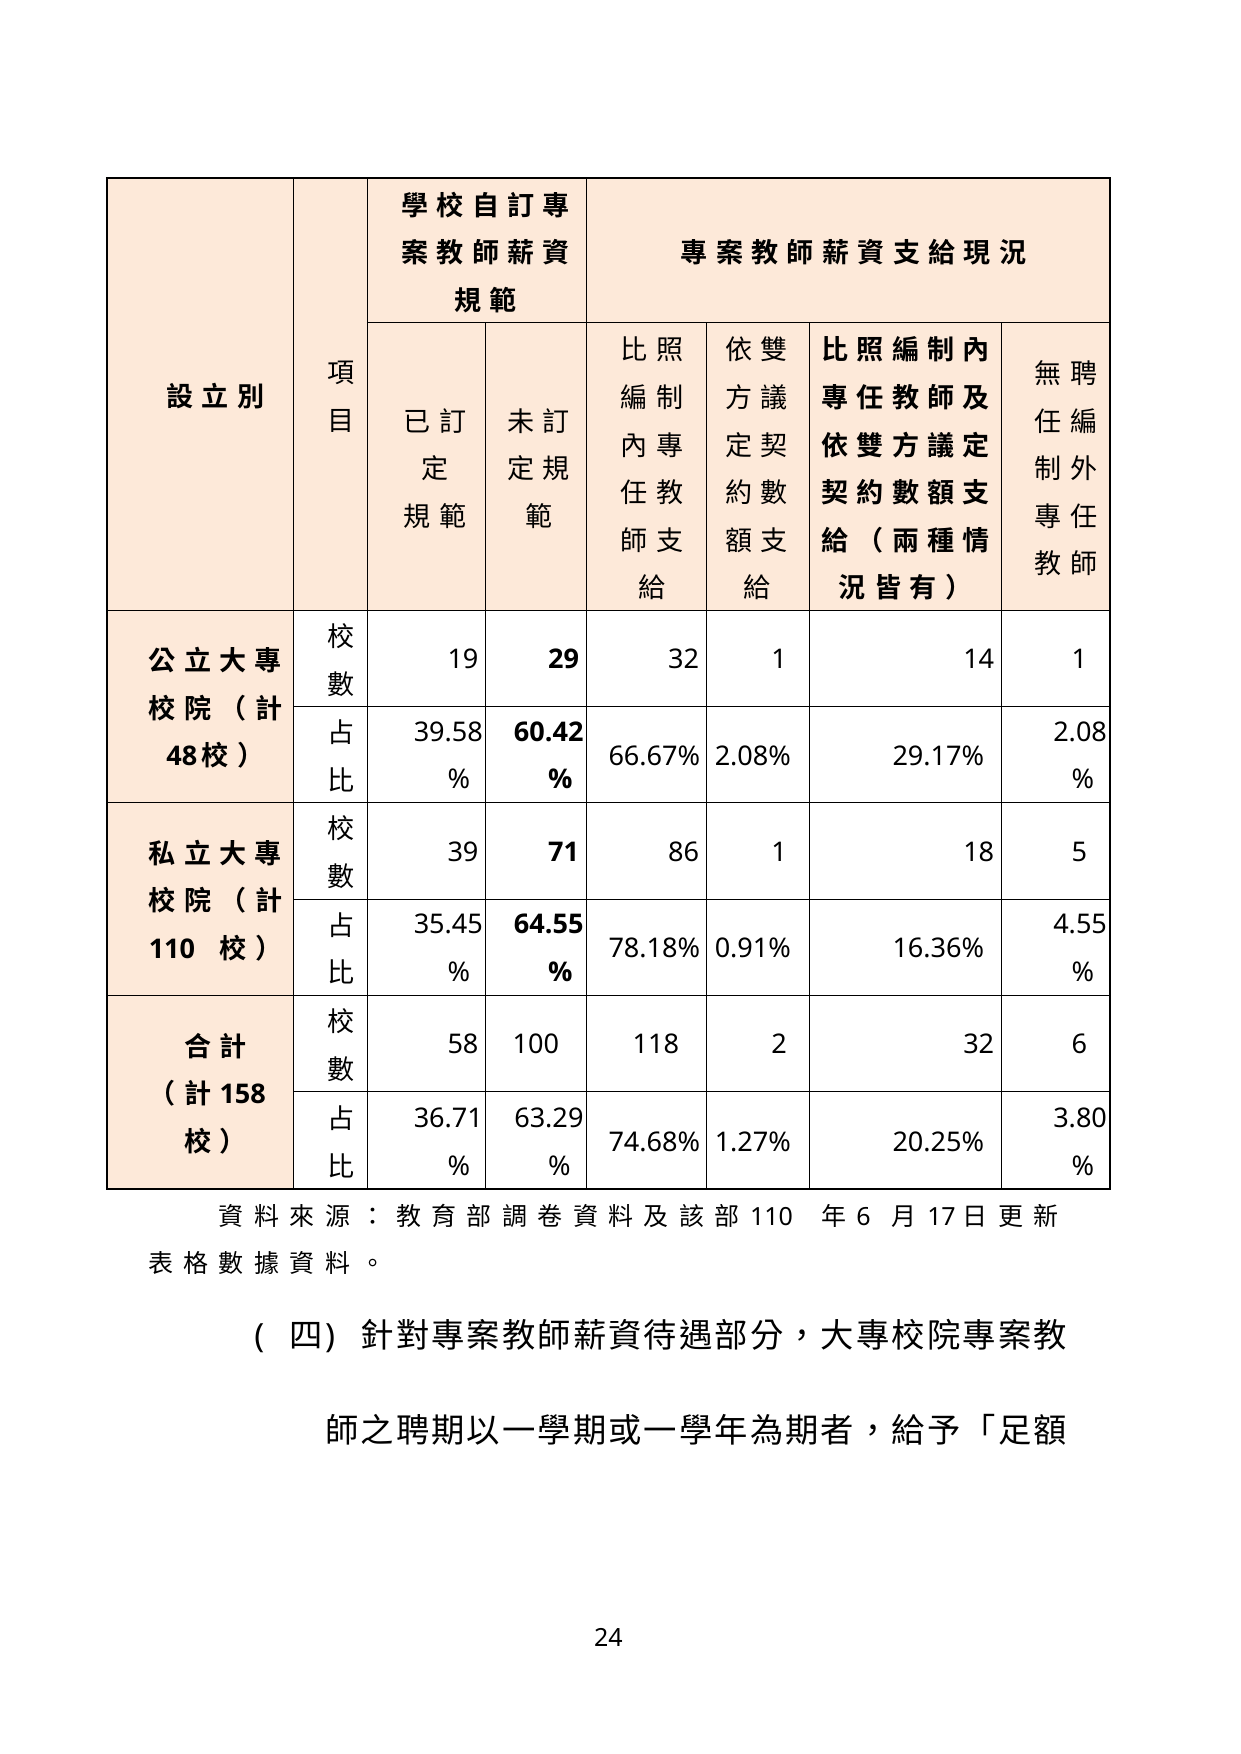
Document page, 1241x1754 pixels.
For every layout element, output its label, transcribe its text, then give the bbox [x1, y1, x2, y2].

table_cell 58 [368, 996, 485, 1091]
table_cell 64.55% [486, 900, 586, 995]
table_cell 16.36% [810, 900, 1001, 995]
table_cell 3.80% [1002, 1092, 1109, 1188]
table_cell 比照編制內專任教師及依雙方議定契約數額支給（兩種情況皆有） [810, 323, 1001, 610]
table_cell 36.71% [368, 1092, 485, 1188]
table_cell 18 [810, 803, 1001, 898]
table_cell 1 [1002, 611, 1109, 706]
table_cell 29 [486, 611, 586, 706]
table_cell 未訂定規範 [486, 323, 586, 610]
table_cell 無聘任編制外專任教師 [1002, 323, 1109, 610]
table_cell 39 [368, 803, 485, 898]
table_cell 32 [587, 611, 706, 706]
table_cell 校數 [294, 803, 367, 898]
table_cell 校數 [294, 611, 367, 706]
table_cell 依雙方議定契約數額支給 [707, 323, 809, 610]
table_cell 4.55% [1002, 900, 1109, 995]
table_cell 6 [1002, 996, 1109, 1091]
table_cell 86 [587, 803, 706, 898]
table_cell 20.25% [810, 1092, 1001, 1188]
table_cell 比照編制內專任教師支給 [587, 323, 706, 610]
table_cell 公立大專校院（計48校） [108, 611, 293, 802]
table_cell 占比 [294, 1092, 367, 1188]
table_cell 已訂定 規範 [368, 323, 485, 610]
text 資料來源：教育部調卷資料及該部110年6月17日更新表格數據資料。 [59, 1190, 1069, 1286]
table_cell 合計 （計158校） [108, 996, 293, 1188]
table_cell 14 [810, 611, 1001, 706]
table_cell 39.58% [368, 707, 485, 802]
table_cell 私立大專校院（計110校） [108, 803, 293, 995]
table_header 專案教師薪資支給現況 [587, 179, 1109, 322]
table_cell 19 [368, 611, 485, 706]
table_header 學校自訂專案教師薪資規範 [368, 179, 586, 322]
table_cell 2.08% [707, 707, 809, 802]
table_cell 35.45% [368, 900, 485, 995]
table_cell 66.67% [587, 707, 706, 802]
table_cell 100 [486, 996, 586, 1091]
table_cell 2 [707, 996, 809, 1091]
table_cell 1 [707, 611, 809, 706]
table_cell 32 [810, 996, 1001, 1091]
table_cell 74.68% [587, 1092, 706, 1188]
table_cell 60.42% [486, 707, 586, 802]
table_cell 1 [707, 803, 809, 898]
table_cell 118 [587, 996, 706, 1091]
table_cell 5 [1002, 803, 1109, 898]
table_cell 占比 [294, 707, 367, 802]
table_cell 71 [486, 803, 586, 898]
table_cell 78.18% [587, 900, 706, 995]
table_cell 占比 [294, 900, 367, 995]
table_cell 0.91% [707, 900, 809, 995]
table_cell 校數 [294, 996, 367, 1091]
table_cell 63.29% [486, 1092, 586, 1188]
table_cell 2.08% [1002, 707, 1109, 802]
table_cell 29.17% [810, 707, 1001, 802]
table_header 設立別 [108, 179, 293, 610]
table_header 項目 [294, 179, 367, 610]
table_cell 1.27% [707, 1092, 809, 1188]
